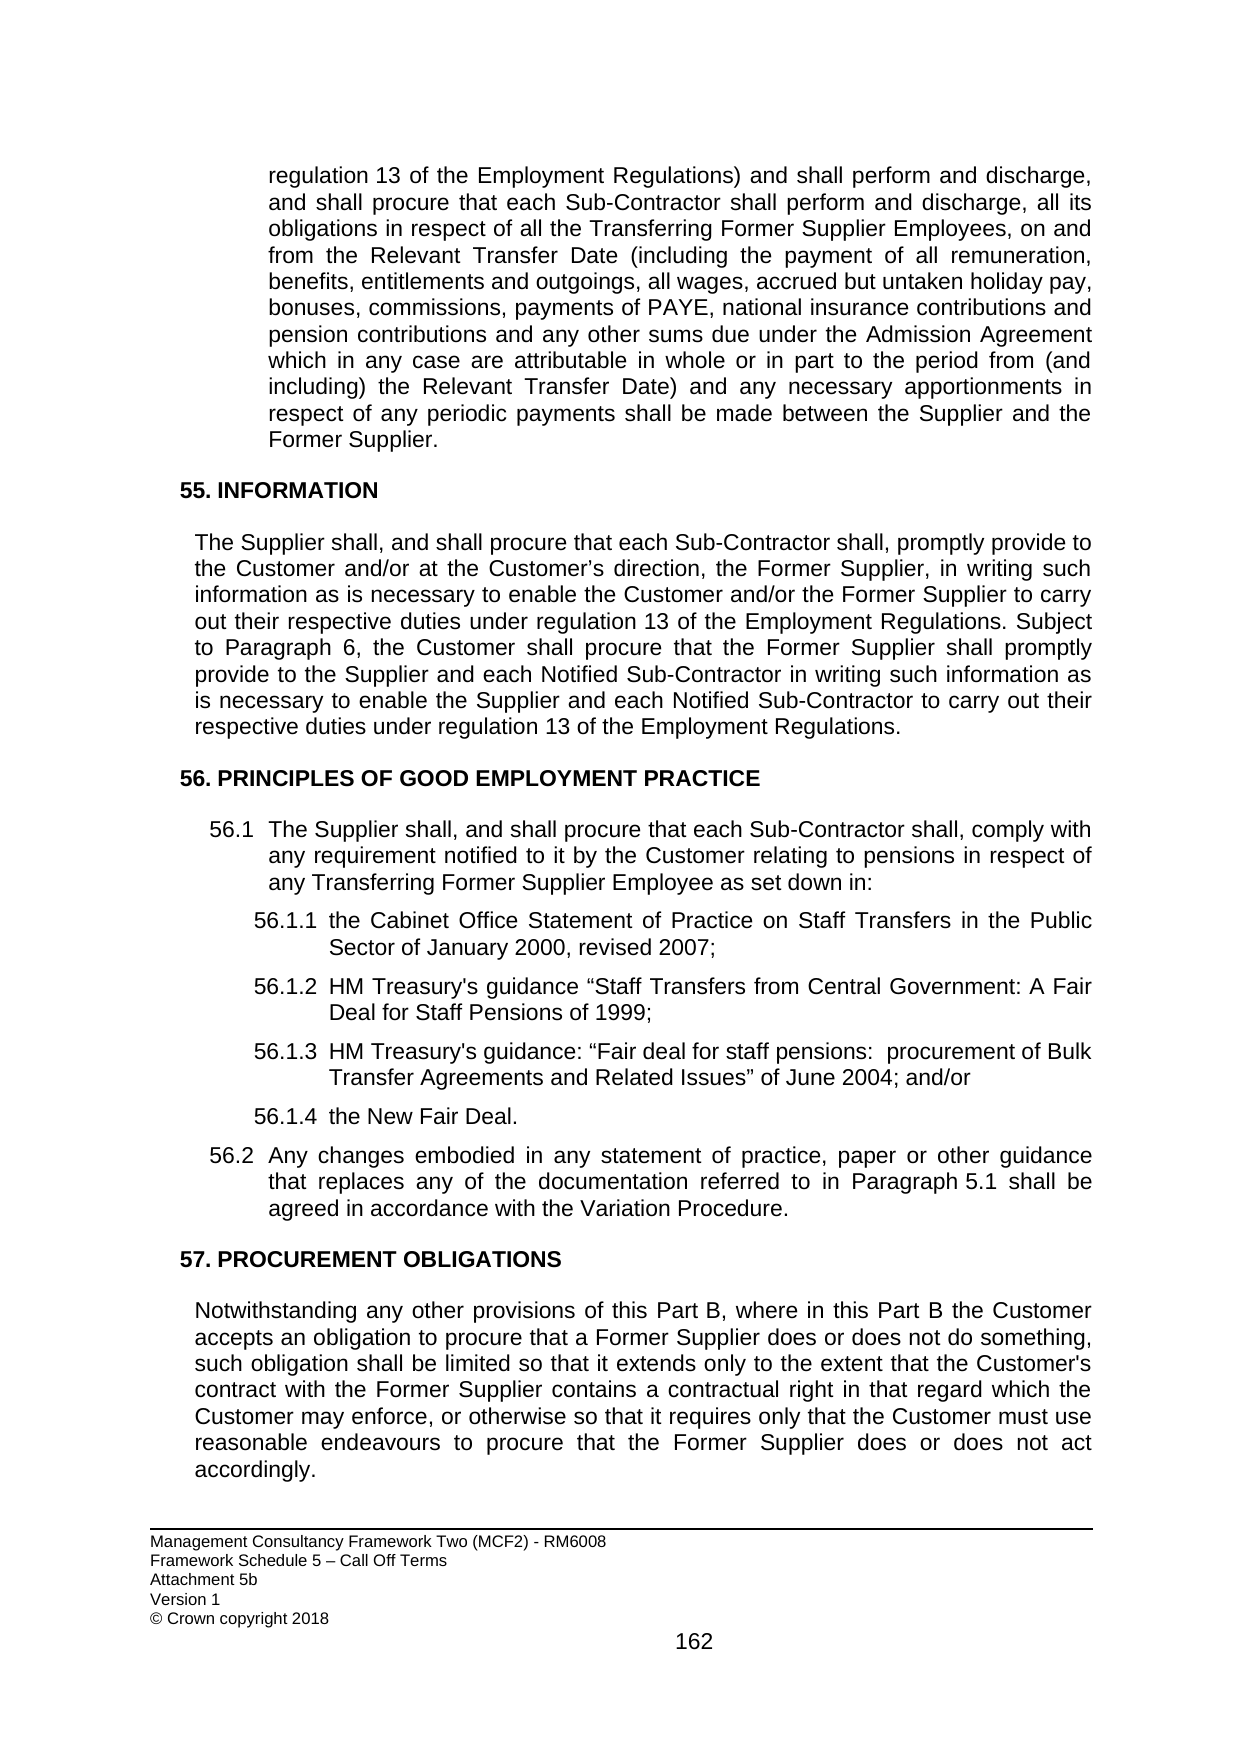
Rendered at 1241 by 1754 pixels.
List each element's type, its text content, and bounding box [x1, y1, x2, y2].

subtitle INFORMATION [179, 477, 1093, 504]
text HM Treasury's guidance “Staff Transfers from Central Government: A Fair Deal for Staff Pensions of 1999; [253, 973, 1093, 1025]
text the New Fair Deal. [253, 1103, 1093, 1129]
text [209, 162, 1093, 452]
text Any changes embodied in any statement of practice, paper or other guidance that replaces any of the documentation referred to in Paragraph 5.1 shall be agreed in accordance with the Variation Procedure. [209, 1142, 1093, 1221]
subtitle PRINCIPLES OF GOOD EMPLOYMENT PRACTICE [179, 764, 1093, 791]
text HM Treasury's guidance: “Fair deal for staff pensions: procurement of Bulk Transfer Agreements and Related Issues” of June 2004; and/or [253, 1038, 1093, 1091]
subtitle PROCUREMENT OBLIGATIONS [179, 1246, 1093, 1272]
text The Supplier shall, and shall procure that each Sub-Contractor shall, promptly provide to the Customer and/or at the Customer’s direction, the Former Supplier, in writing such information as is necessary to enable the Customer and/or the Former Supplier to carry out their respective duties under regulation 13 of the Employment Regulations. Subject to Paragraph 6, the Customer shall procure that the Former Supplier shall promptly provide to the Supplier and each Notified Sub-Contractor in writing such information as is necessary to enable the Supplier and each Notified Sub-Contractor to carry out their respective duties under regulation 13 of the Employment Regulations. [194, 529, 1093, 739]
text the Cabinet Office Statement of Practice on Staff Transfers in the Public Sector of January 2000, revised 2007; [253, 907, 1093, 960]
text The Supplier shall, and shall procure that each Sub-Contractor shall, comply with any requirement notified to it by the Customer relating to pensions in respect of any Transferring Former Supplier Employee as set down in: [209, 816, 1093, 895]
text Notwithstanding any other provisions of this Part B, where in this Part B the Customer accepts an obligation to procure that a Former Supplier does or does not do something, such obligation shall be limited so that it extends only to the extent that the Customer's contract with the Former Supplier contains a contractual right in that regard which the Customer may enforce, or otherwise so that it requires only that the Customer must use reasonable endeavours to procure that the Former Supplier does or does not act accordingly. [194, 1297, 1093, 1482]
